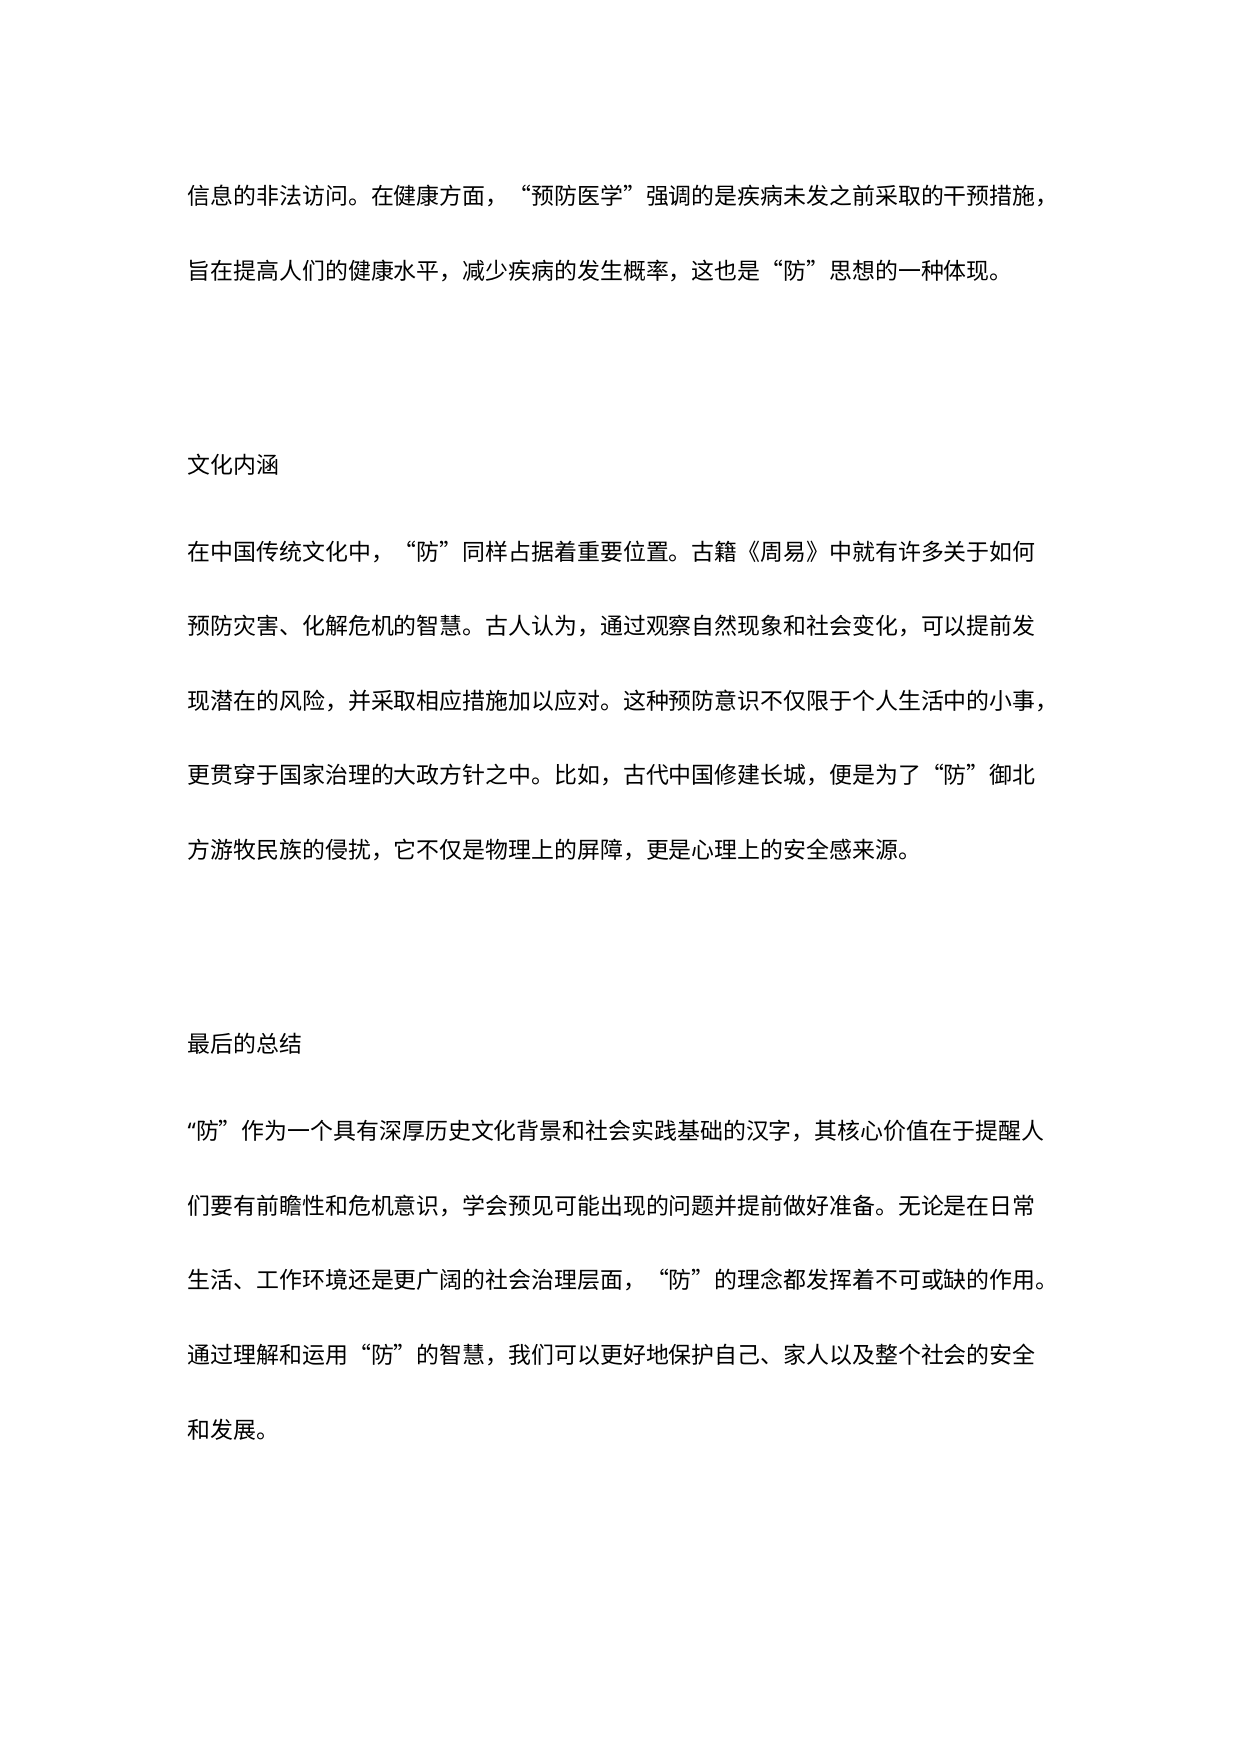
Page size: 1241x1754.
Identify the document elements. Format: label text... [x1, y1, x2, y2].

text 文化内涵 [187, 431, 1053, 496]
text 在中国传统文化中，“防”同样占据着重要位置。古籍《周易》中就有许多关于如何预防灾害、化解危机的智慧。古人认为，通过观察自然现象和社会变化，可以提前发现潜在的风险，并采取相应措施加以应对。这种预防意识不仅限于个人生活中的小事，更贯穿于国家治理的大政方针之中。比如，古代中国修建长城，便是为了“防”御北方游牧民族的侵扰，它不仅是物理上的屏障，更是心理上的安全感来源。 [187, 517, 1053, 881]
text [187, 162, 1053, 302]
text “防”作为一个具有深厚历史文化背景和社会实践基础的汉字，其核心价值在于提醒人们要有前瞻性和危机意识，学会预见可能出现的问题并提前做好准备。无论是在日常生活、工作环境还是更广阔的社会治理层面，“防”的理念都发挥着不可或缺的作用。通过理解和运用“防”的智慧，我们可以更好地保护自己、家人以及整个社会的安全和发展。 [187, 1097, 1053, 1461]
text 最后的总结 [187, 1011, 1053, 1076]
